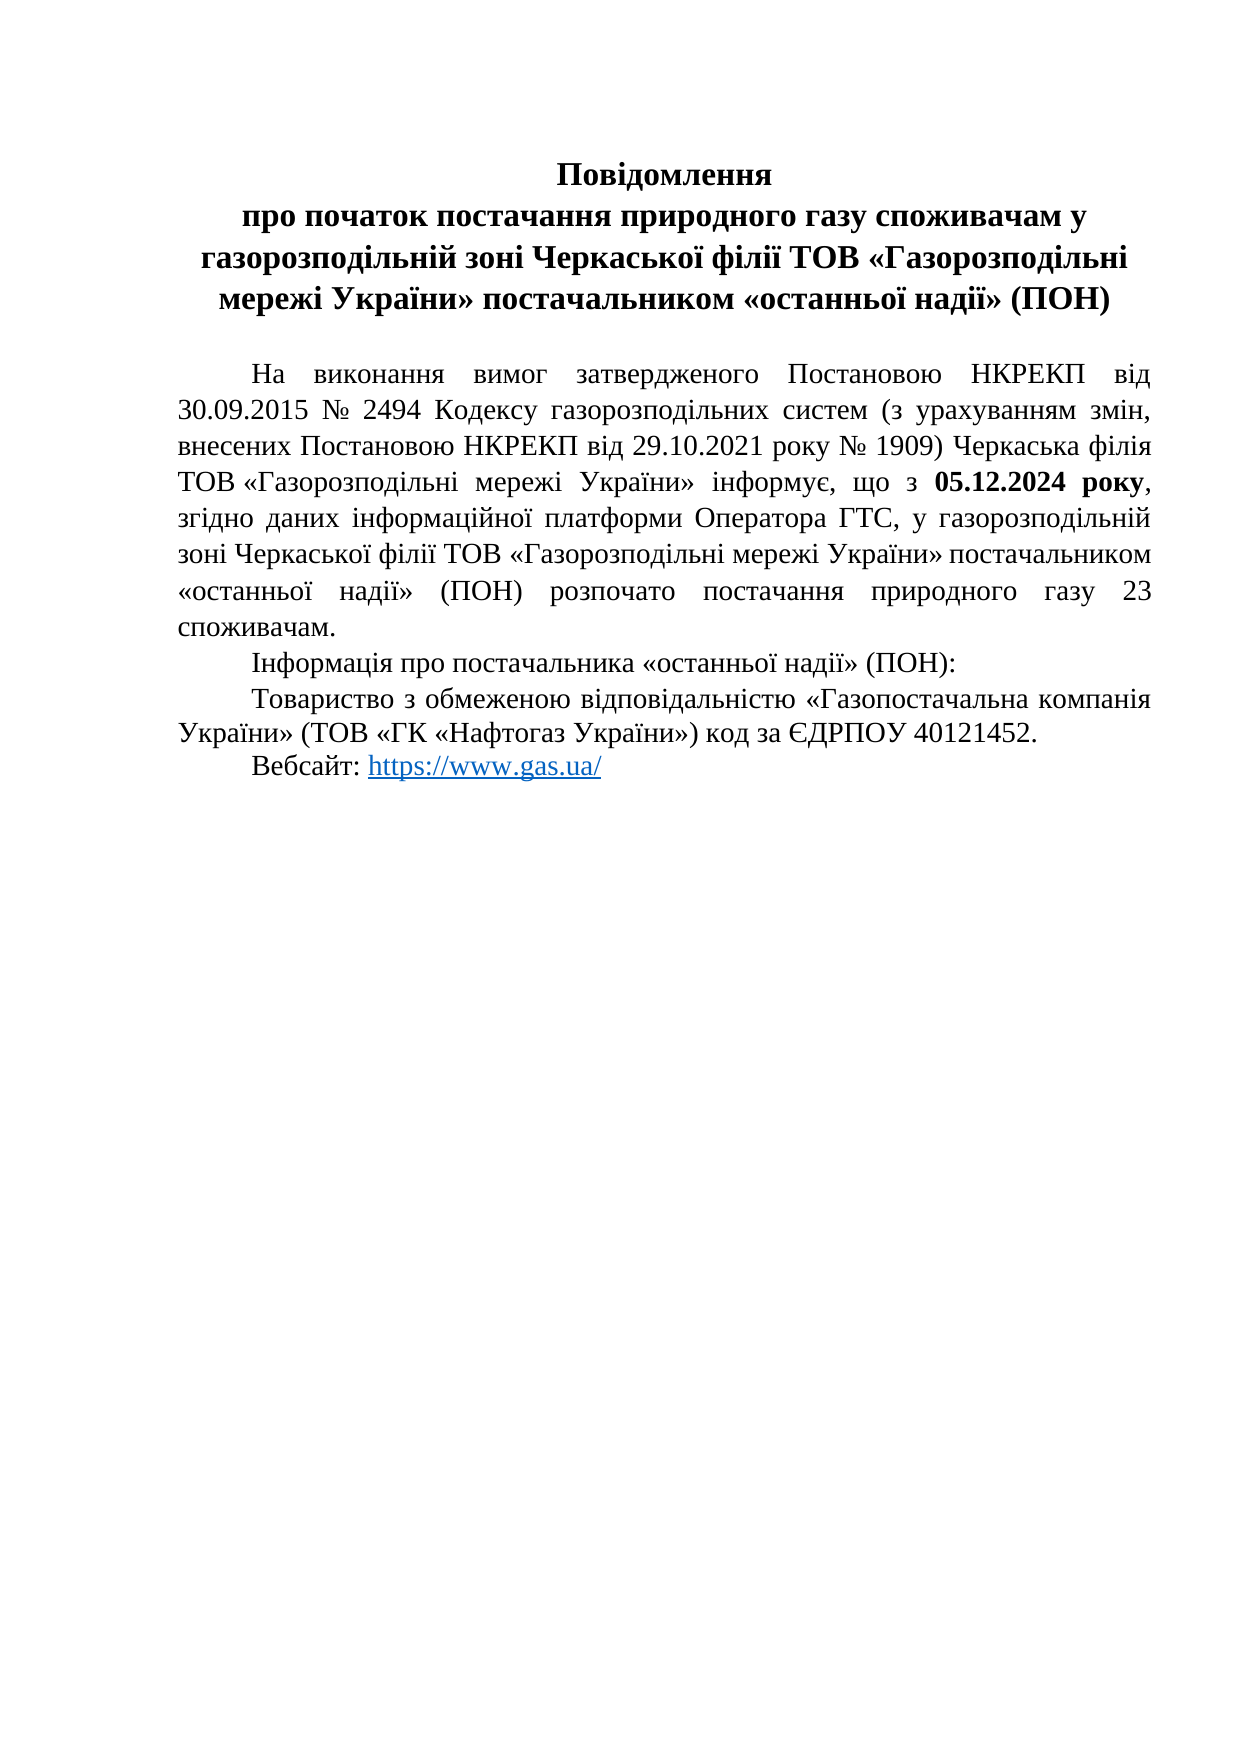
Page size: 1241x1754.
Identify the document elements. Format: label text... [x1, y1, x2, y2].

text про початок постачання природного газу споживачам у газорозподільній зоні Черкаської філії ТОВ «Газорозподільні мережі України» постачальником «останньої надії» (ПОН) [177, 196, 1152, 317]
text Товариство з обмеженою відповідальністю «Газопостачальна компанія України» (ТОВ «ГК «Нафтогаз України») код за ЄДРПОУ 40121452. [177, 681, 1152, 748]
text Повідомлення [177, 154, 1152, 193]
text Інформація про постачальника «останньої надії» (ПОН): [177, 645, 1152, 678]
text Вебсайт: https://www.gas.ua/ [177, 748, 1152, 782]
text На виконання вимог затвердженого Постановою НКРЕКП від 30.09.2015 № 2494 Кодексу газорозподільних систем (з урахуванням змін, внесених Постановою НКРЕКП від 29.10.2021 року № 1909) Черкаська філія ТОВ «Газорозподільні мережі України» інформує, що з 05.12.2024 року, згідно даних інформаційної платформи Оператора ГТС, у газорозподільній зоні Черкаської філії ТОВ «Газорозподільні мережі України» постачальником «останньої надії» (ПОН) розпочато постачання природного газу 23 споживачам. [177, 356, 1152, 642]
